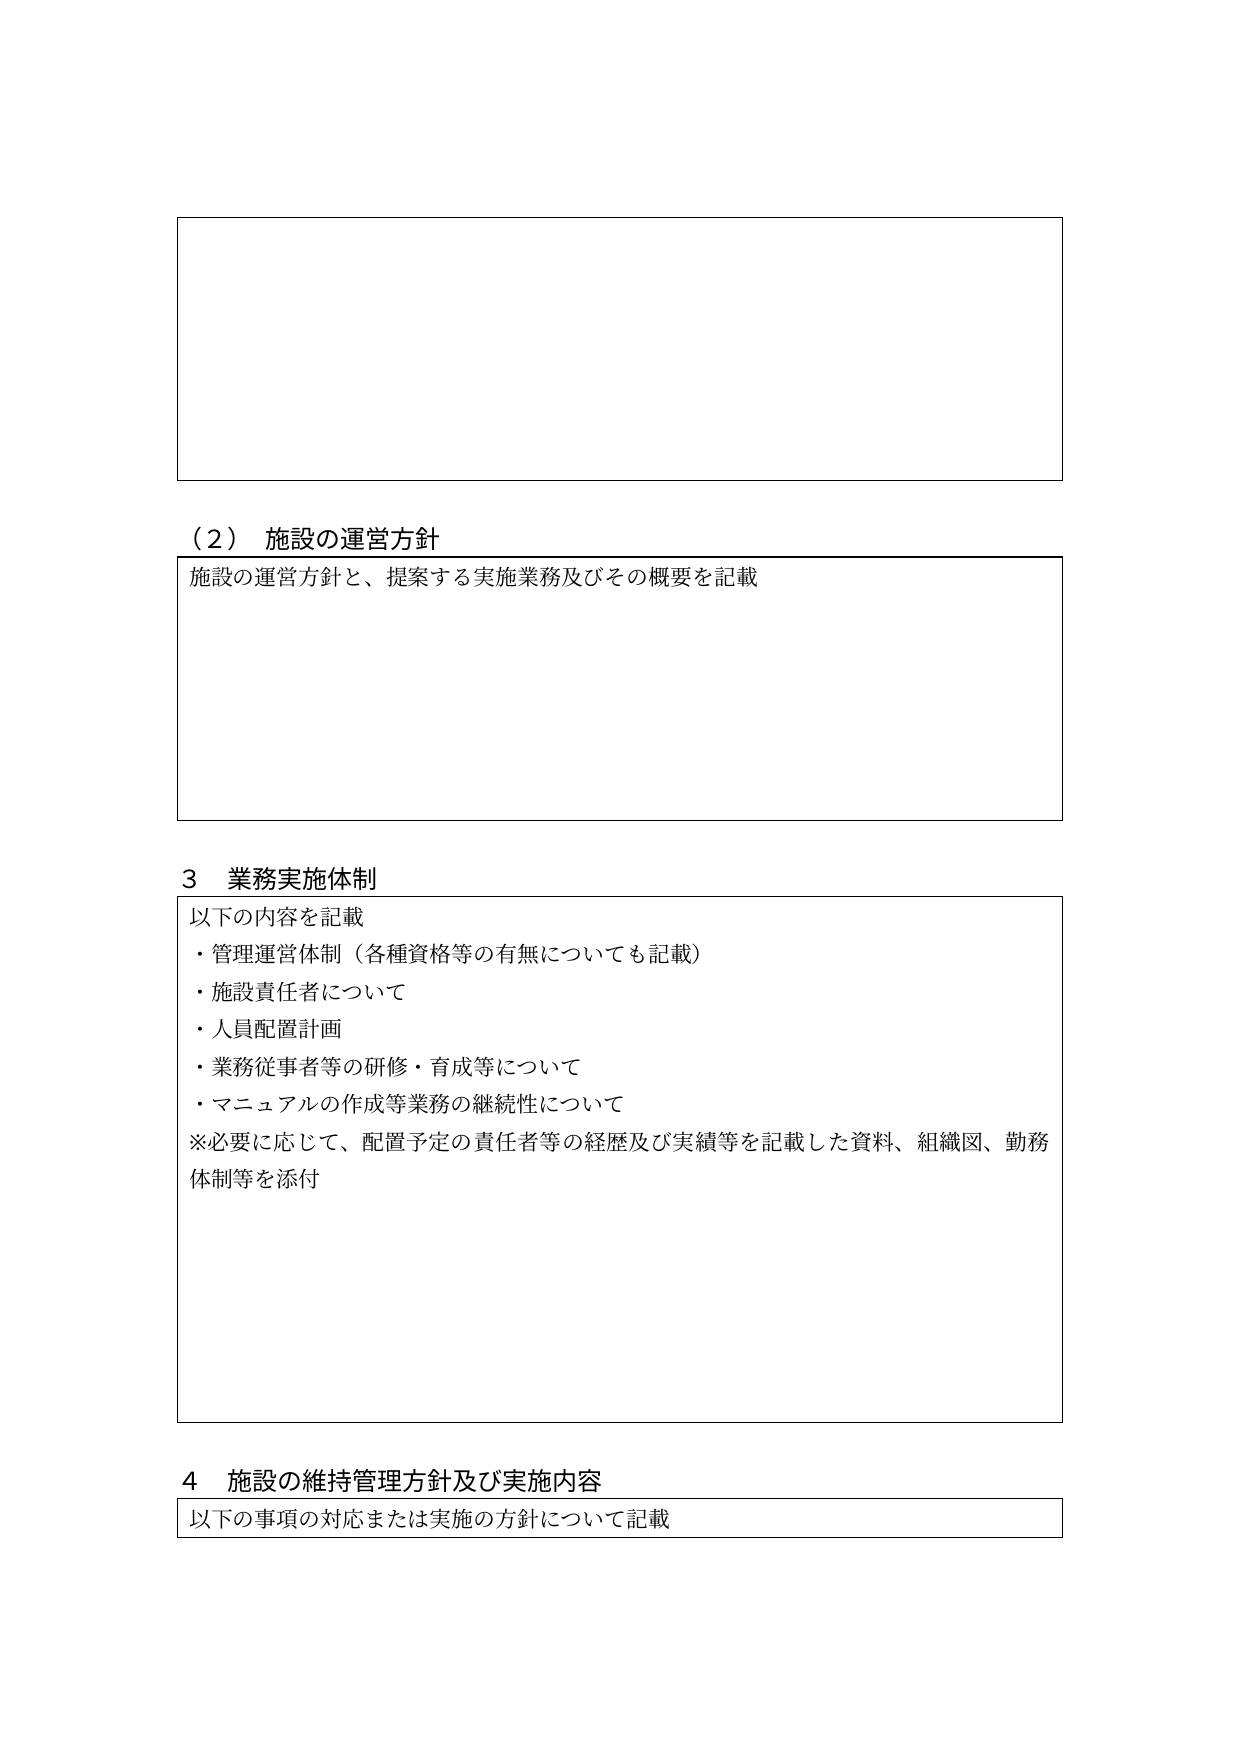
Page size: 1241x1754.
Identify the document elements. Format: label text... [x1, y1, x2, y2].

text ３ 業務実施体制 [177, 858, 1063, 896]
table_header 以下の内容を記載 ・管理運営体制（各種資格等の有無についても記載） ・施設責任者について ・人員配置計画 ・業務従事者等の研修・育成等について ・マニュアルの作成等業務の継続性について ※必要に応じて、配置予定の責任者等の経歴及び実績等を記載した資料、組織図、勤務体制等を添付 [178, 897, 1062, 1422]
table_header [178, 1499, 1062, 1537]
text ４ 施設の維持管理方針及び実施内容 [177, 1461, 1063, 1498]
list 施設の運営方針 [177, 519, 1063, 556]
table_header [178, 218, 1062, 480]
table_header 施設の運営方針と、提案する実施業務及びその概要を記載 [178, 558, 1062, 820]
